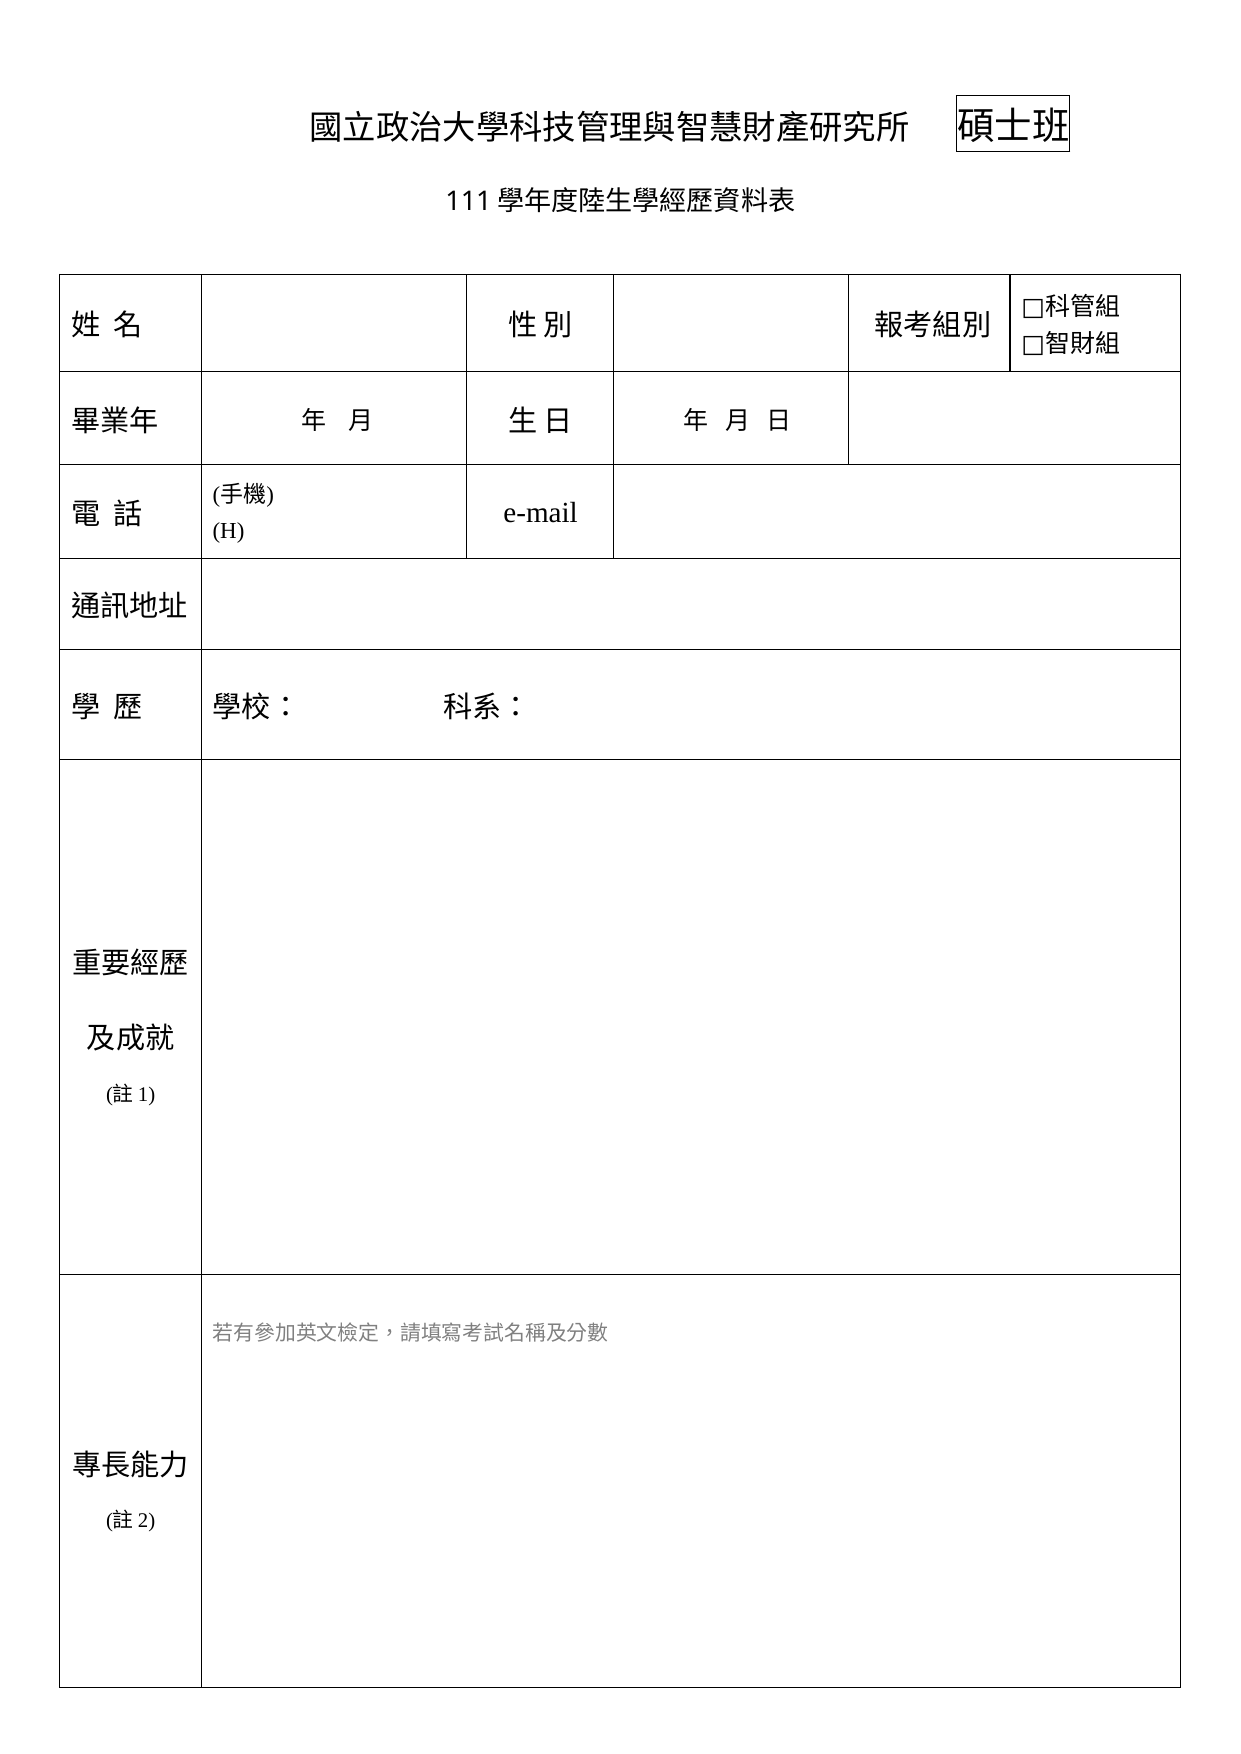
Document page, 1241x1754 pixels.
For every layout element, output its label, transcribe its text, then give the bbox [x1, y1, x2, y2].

table_cell e-mail [467, 465, 613, 558]
table_cell 通訊地址 [60, 559, 201, 649]
table_cell 學校： 科系： [202, 650, 1180, 759]
table_cell 畢業年 [60, 372, 201, 464]
table_cell 重要經歷及成就 (註1) [60, 760, 201, 1274]
table_header [614, 275, 848, 371]
table_cell 年 月 日 [614, 372, 848, 464]
table_header 姓 名 [60, 275, 201, 371]
table_cell [849, 372, 1180, 464]
table_cell 電 話 [60, 465, 201, 558]
table_cell 生 日 [467, 372, 613, 464]
table_header 性 別 [467, 275, 613, 371]
table_cell 學 歷 [60, 650, 201, 759]
table_header □科管組 □智財組 [1011, 275, 1180, 371]
table_cell 若有參加英文檢定，請填寫考試名稱及分數 [202, 1275, 1180, 1687]
table_cell (手機) (H) [202, 465, 466, 558]
table_cell 年 月 [202, 372, 466, 464]
table_cell [202, 760, 1180, 1274]
text 國立政治大學科技管理與智慧財產研究所 碩士班 [59, 86, 1181, 161]
table_cell [202, 559, 1180, 649]
table_cell [614, 465, 1180, 558]
text 111學年度陸生學經歷資料表 [59, 161, 1181, 236]
table_header 報考組別 [849, 275, 1009, 371]
table_header [202, 275, 466, 371]
table_cell 專長能力 (註2) [60, 1275, 201, 1687]
